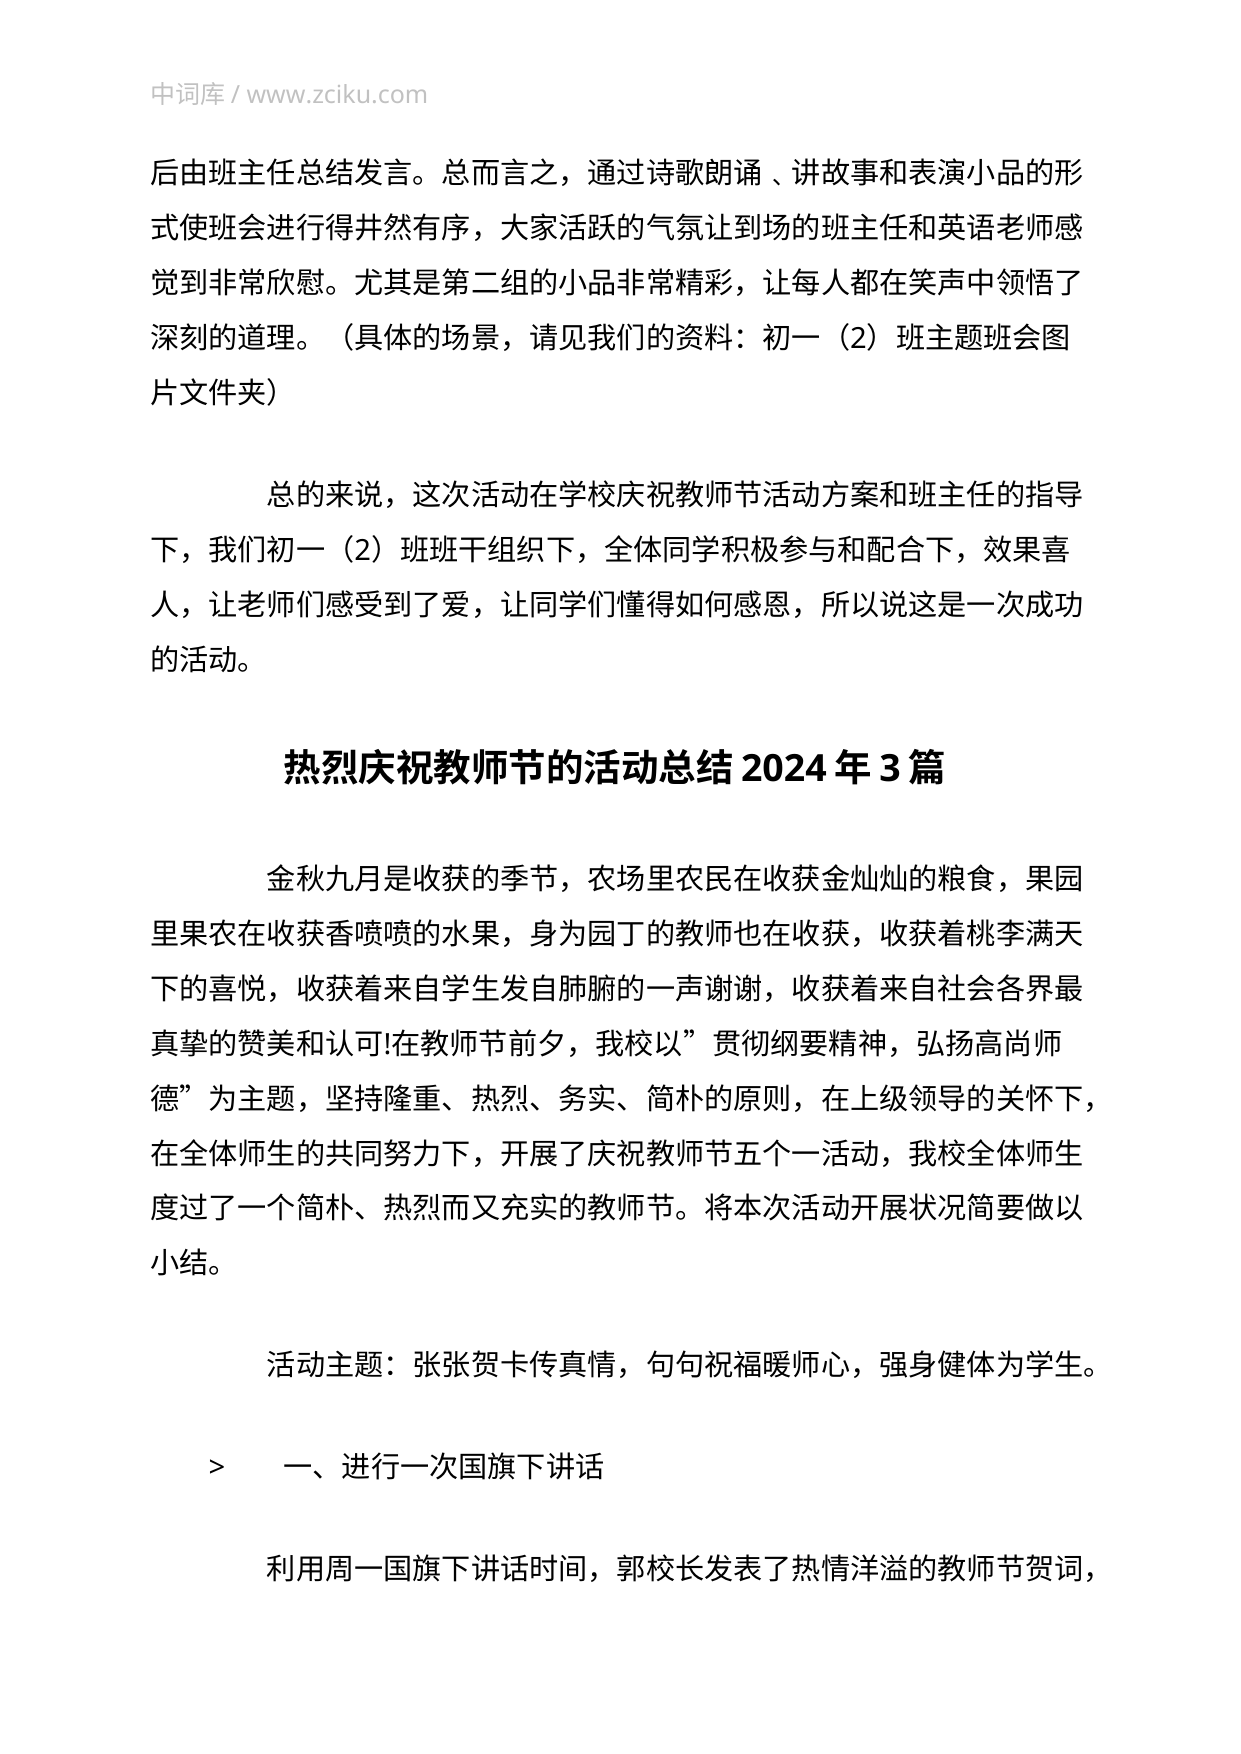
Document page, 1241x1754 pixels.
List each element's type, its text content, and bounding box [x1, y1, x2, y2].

text 总的来说，这次活动在学校庆祝教师节活动方案和班主任的指导下，我们初一（2）班班干组织下，全体同学积极参与和配合下，效果喜人，让老师们感受到了爱，让同学们懂得如何感恩，所以说这是一次成功的活动。 [150, 471, 1090, 678]
text 金秋九月是收获的季节，农场里农民在收获金灿灿的粮食，果园里果农在收获香喷喷的水果，身为园丁的教师也在收获，收获着桃李满天下的喜悦，收获着来自学生发自肺腑的一声谢谢，收获着来自社会各界最真挚的赞美和认可!在教师节前夕，我校以”贯彻纲要精神，弘扬高尚师德”为主题，坚持隆重、热烈、务实、简朴的原则，在上级领导的关怀下，在全体师生的共同努力下，开展了庆祝教师节五个一活动，我校全体师生度过了一个简朴、热烈而又充实的教师节。将本次活动开展状况简要做以小结。 [150, 856, 1090, 1282]
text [150, 150, 1090, 412]
text 活动主题：张张贺卡传真情，句句祝福暖师心，强身健体为学生。 [150, 1342, 1090, 1384]
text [150, 1546, 1090, 1588]
text 热烈庆祝教师节的活动总结2024年3篇 [150, 738, 1090, 792]
text > 一、进行一次国旗下讲话 [150, 1443, 1090, 1486]
